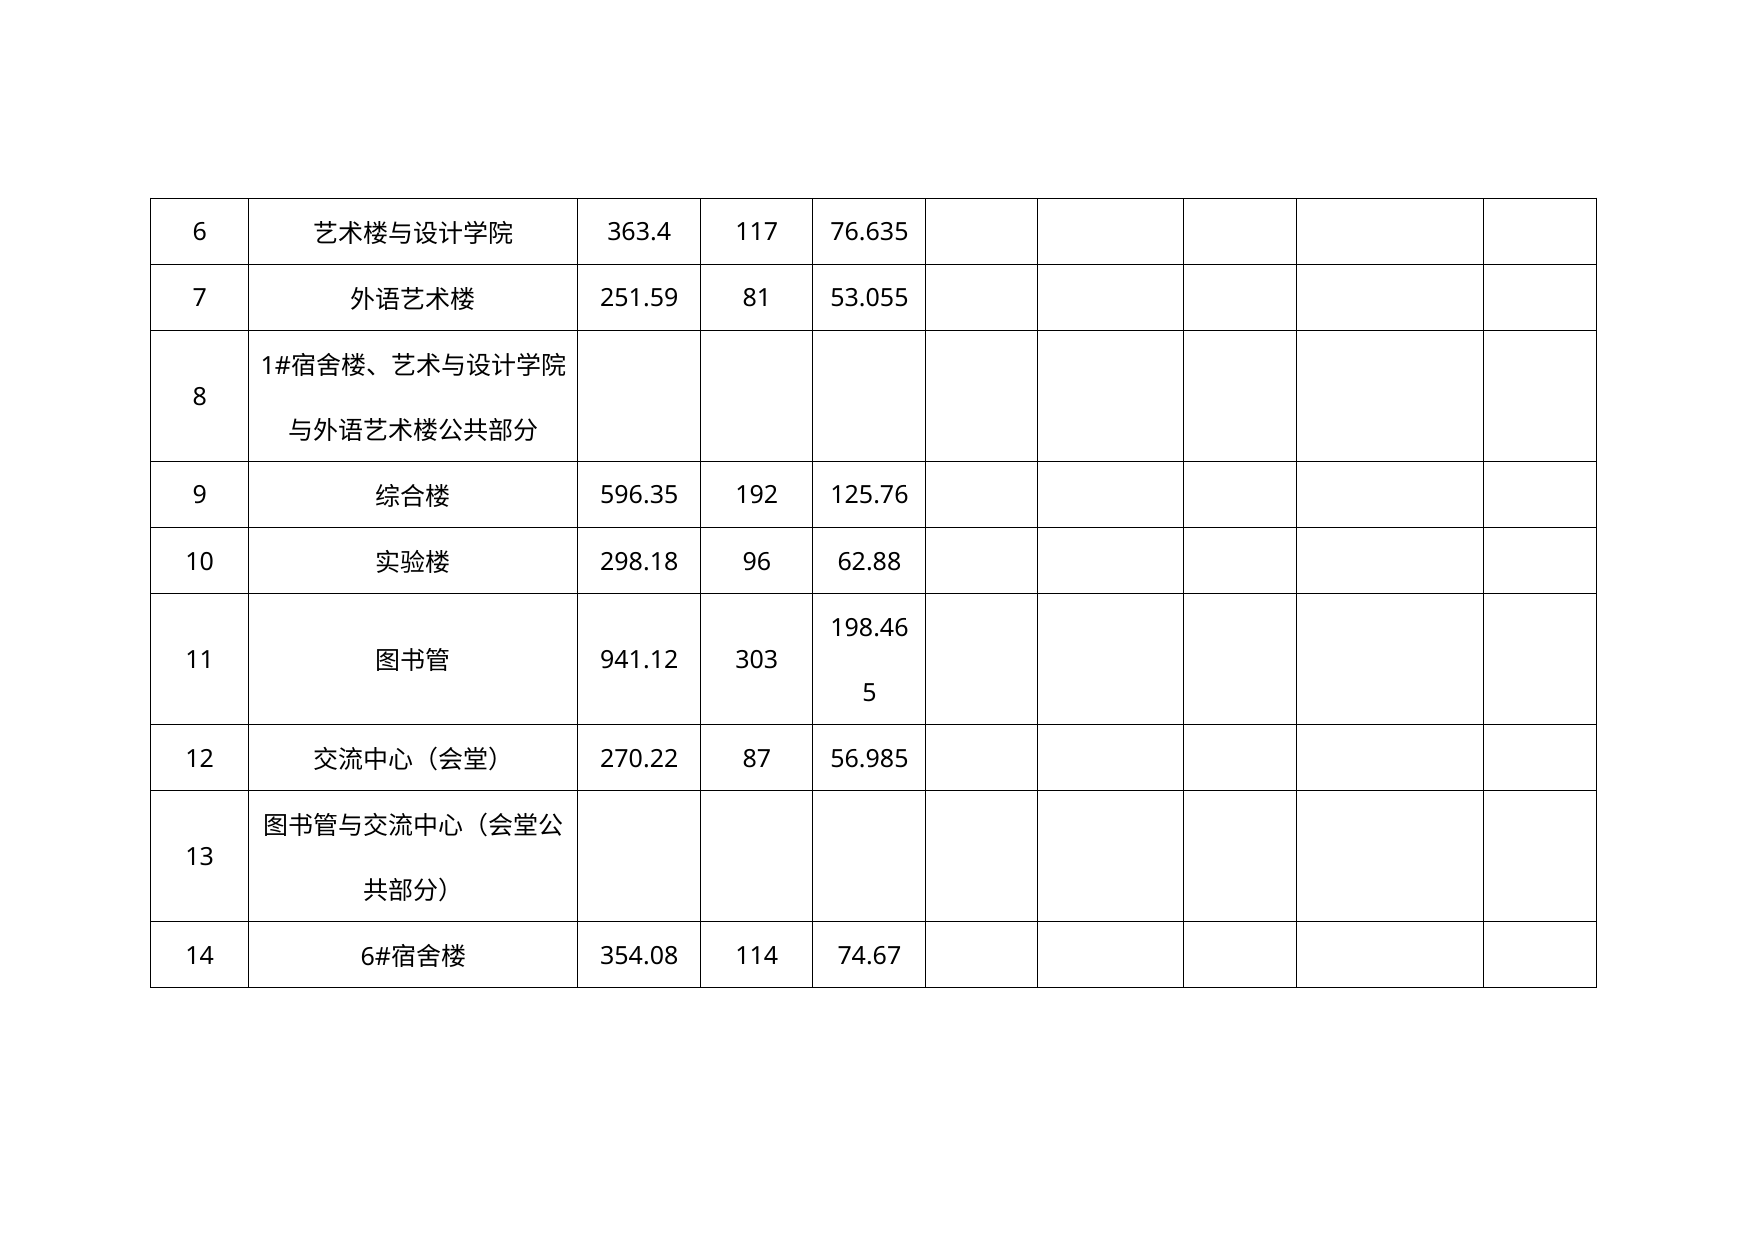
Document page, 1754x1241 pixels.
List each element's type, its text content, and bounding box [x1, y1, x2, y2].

table_cell [1184, 594, 1296, 724]
table_cell [1038, 462, 1183, 527]
table_cell 363.4 [578, 199, 700, 264]
table_cell 56.985 [813, 725, 925, 790]
table_cell [1184, 331, 1296, 461]
table_cell [1038, 922, 1183, 987]
table_cell [1297, 199, 1483, 264]
table_cell [1484, 199, 1596, 264]
table_cell [1184, 922, 1296, 987]
table_cell 114 [701, 922, 812, 987]
table_cell 14 [151, 922, 248, 987]
table_cell 117 [701, 199, 812, 264]
table_cell [1184, 791, 1296, 921]
table_cell [1297, 594, 1483, 724]
table_cell 外语艺术楼 [249, 265, 577, 330]
table_cell [1038, 199, 1183, 264]
table_cell [926, 594, 1037, 724]
table_cell [1484, 594, 1596, 724]
table_cell 53.055 [813, 265, 925, 330]
table_cell [578, 331, 700, 461]
table_cell [813, 791, 925, 921]
table_cell 251.59 [578, 265, 700, 330]
table_cell [926, 265, 1037, 330]
table_cell [1297, 922, 1483, 987]
table_cell [926, 199, 1037, 264]
table_cell 图书管 [249, 594, 577, 724]
table_cell [1038, 594, 1183, 724]
table_cell [701, 791, 812, 921]
table_cell [1184, 528, 1296, 593]
table_cell 74.67 [813, 922, 925, 987]
table_cell 270.22 [578, 725, 700, 790]
table_cell 298.18 [578, 528, 700, 593]
table_cell 6#宿舍楼 [249, 922, 577, 987]
table_cell 596.35 [578, 462, 700, 527]
table_cell [1038, 725, 1183, 790]
table_cell [1184, 725, 1296, 790]
table_cell [1484, 331, 1596, 461]
table_cell [1184, 265, 1296, 330]
table_cell 实验楼 [249, 528, 577, 593]
table_cell [1297, 528, 1483, 593]
table_cell 303 [701, 594, 812, 724]
table_cell [1038, 331, 1183, 461]
table_cell [926, 528, 1037, 593]
table_cell 125.76 [813, 462, 925, 527]
table_cell [1484, 922, 1596, 987]
table_cell [926, 462, 1037, 527]
table_cell 交流中心（会堂） [249, 725, 577, 790]
table_cell 8 [151, 331, 248, 461]
table_cell 9 [151, 462, 248, 527]
table_cell 11 [151, 594, 248, 724]
table_cell [1038, 528, 1183, 593]
table_cell [578, 791, 700, 921]
table_cell 192 [701, 462, 812, 527]
table_cell [926, 331, 1037, 461]
table_cell [701, 331, 812, 461]
table_cell [1484, 528, 1596, 593]
table_cell [1297, 265, 1483, 330]
table_cell [1038, 791, 1183, 921]
table_cell [1297, 331, 1483, 461]
table_cell [1484, 791, 1596, 921]
table_cell 综合楼 [249, 462, 577, 527]
table_cell [1038, 265, 1183, 330]
table_cell 81 [701, 265, 812, 330]
table_cell 6 [151, 199, 248, 264]
table_cell [1297, 462, 1483, 527]
table_cell [926, 725, 1037, 790]
table_cell [1484, 265, 1596, 330]
table_cell [1297, 725, 1483, 790]
table_cell [1484, 462, 1596, 527]
table_cell 7 [151, 265, 248, 330]
table_cell 艺术楼与设计学院 [249, 199, 577, 264]
table_cell 198.465 [813, 594, 925, 724]
table_cell [1484, 725, 1596, 790]
table_cell 13 [151, 791, 248, 921]
table_cell 1#宿舍楼、艺术与设计学院与外语艺术楼公共部分 [249, 331, 577, 461]
table_cell [926, 922, 1037, 987]
table_cell [1297, 791, 1483, 921]
table_cell 354.08 [578, 922, 700, 987]
table_cell [1184, 462, 1296, 527]
table_cell 87 [701, 725, 812, 790]
table_cell 96 [701, 528, 812, 593]
table_cell 12 [151, 725, 248, 790]
table_cell [813, 331, 925, 461]
table_cell 62.88 [813, 528, 925, 593]
table_cell 941.12 [578, 594, 700, 724]
table_cell 76.635 [813, 199, 925, 264]
table_cell 10 [151, 528, 248, 593]
table_cell 图书管与交流中心（会堂公共部分） [249, 791, 577, 921]
table_cell [1184, 199, 1296, 264]
table_cell [926, 791, 1037, 921]
